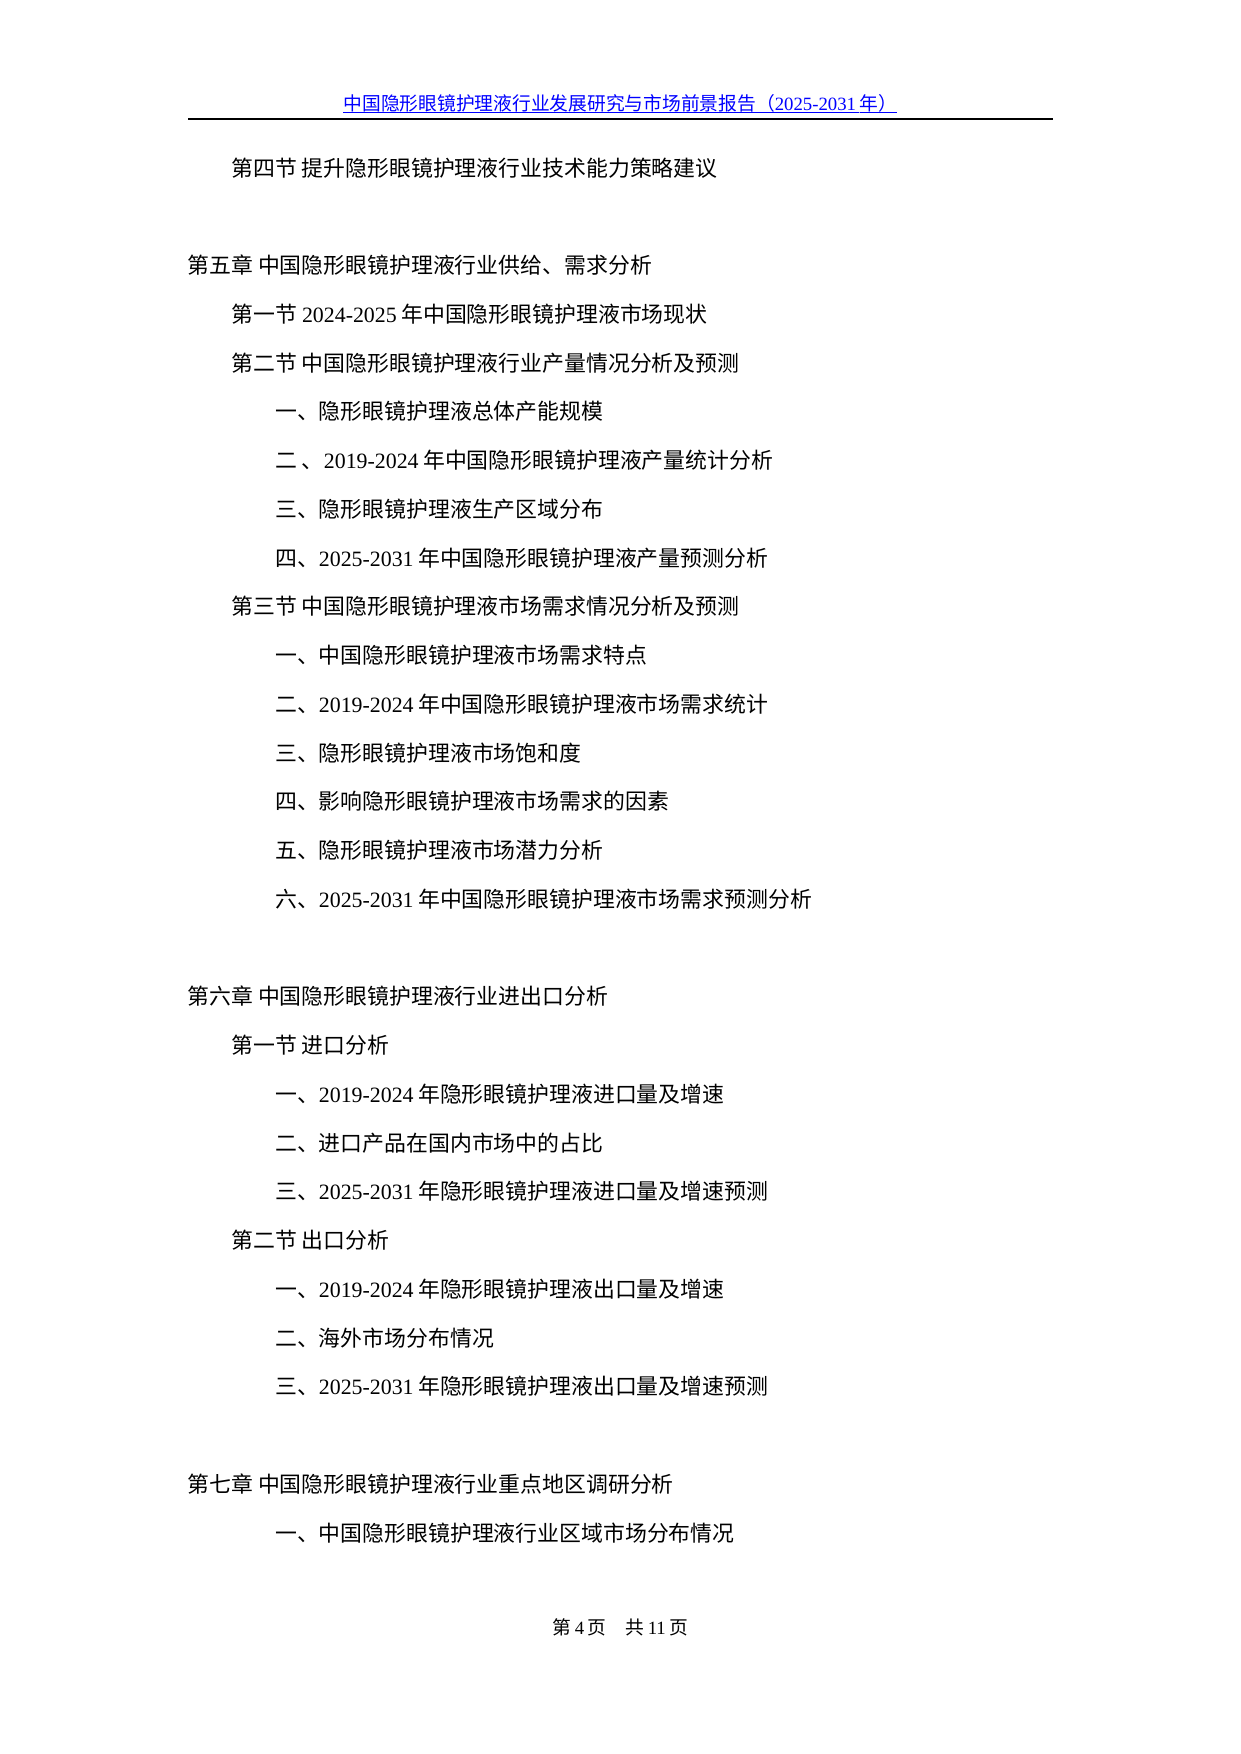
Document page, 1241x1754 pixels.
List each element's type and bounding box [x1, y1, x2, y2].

text [187, 150, 1053, 1548]
